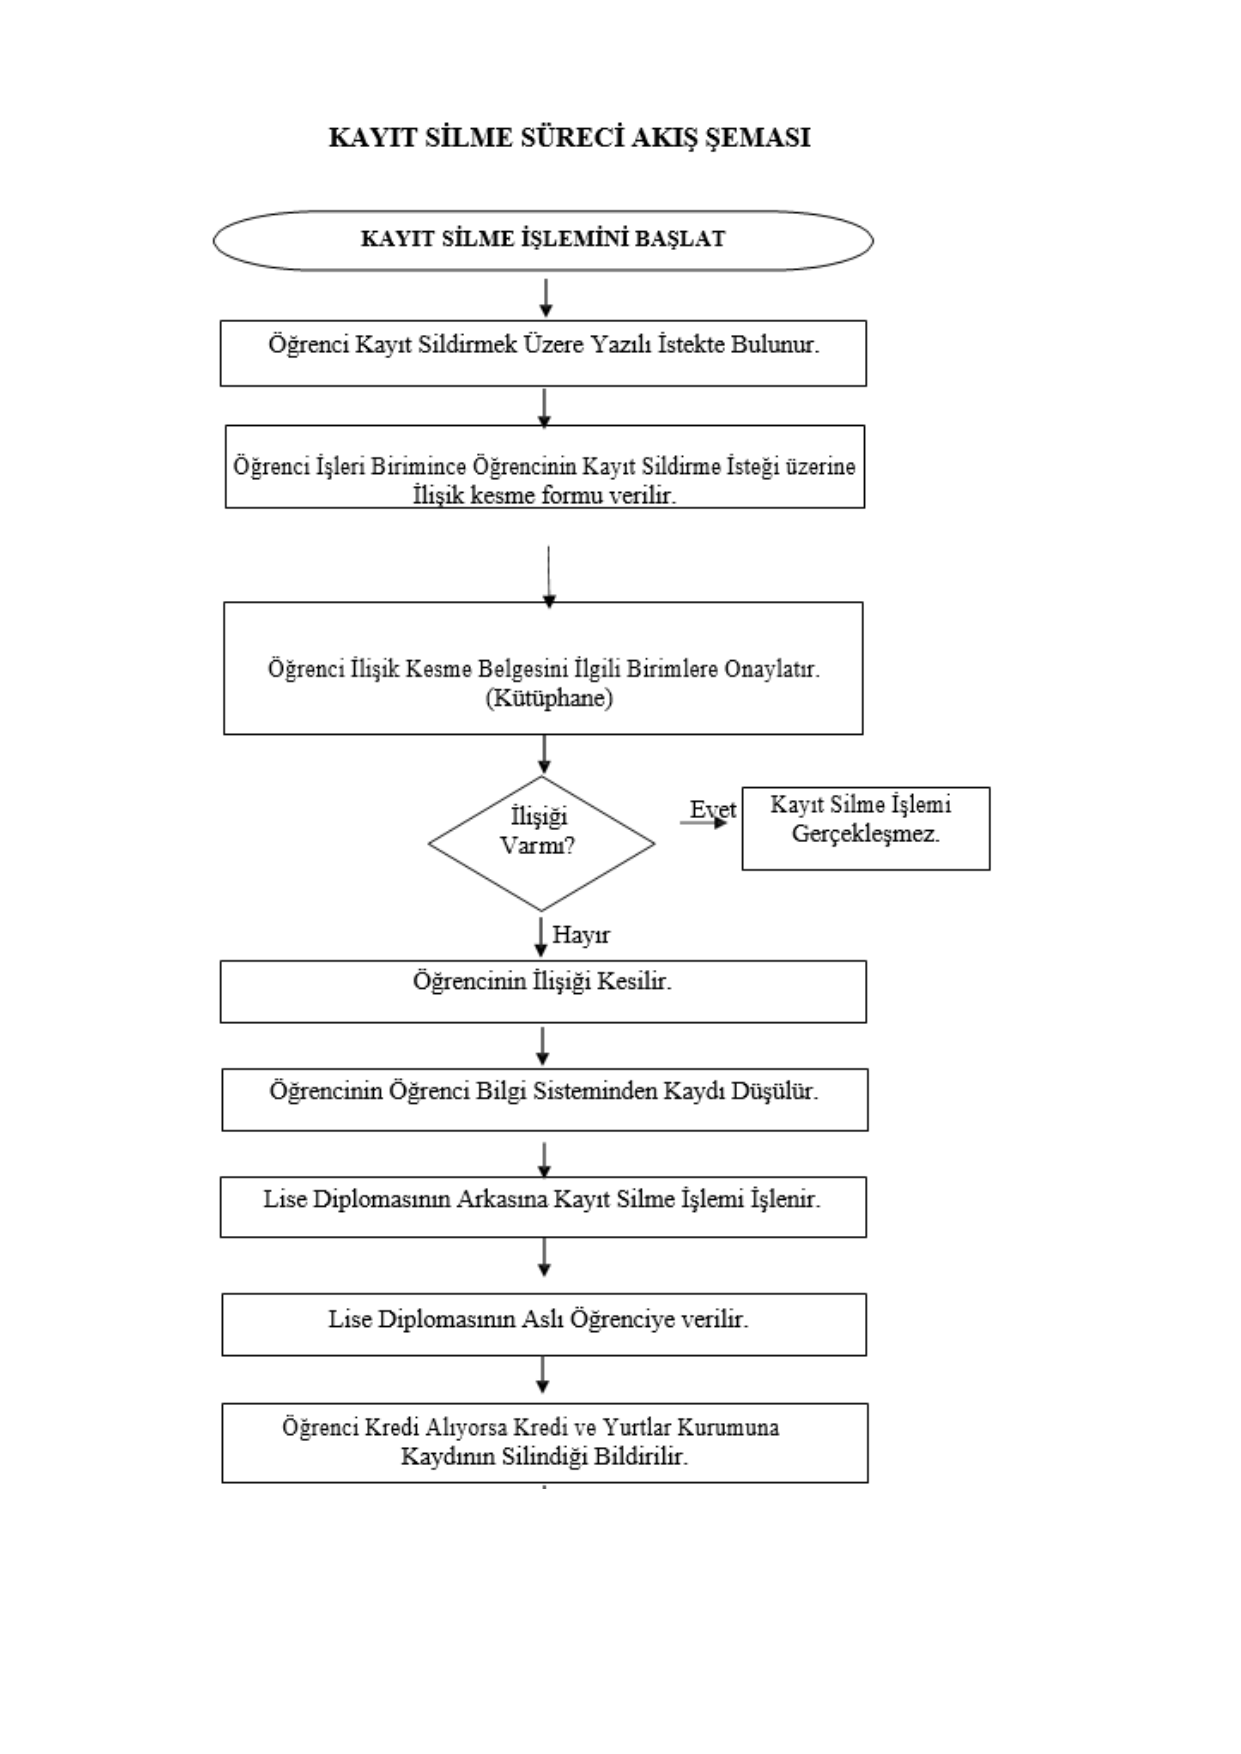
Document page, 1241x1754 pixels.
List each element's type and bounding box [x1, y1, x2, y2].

picture [88, 44, 1034, 1489]
